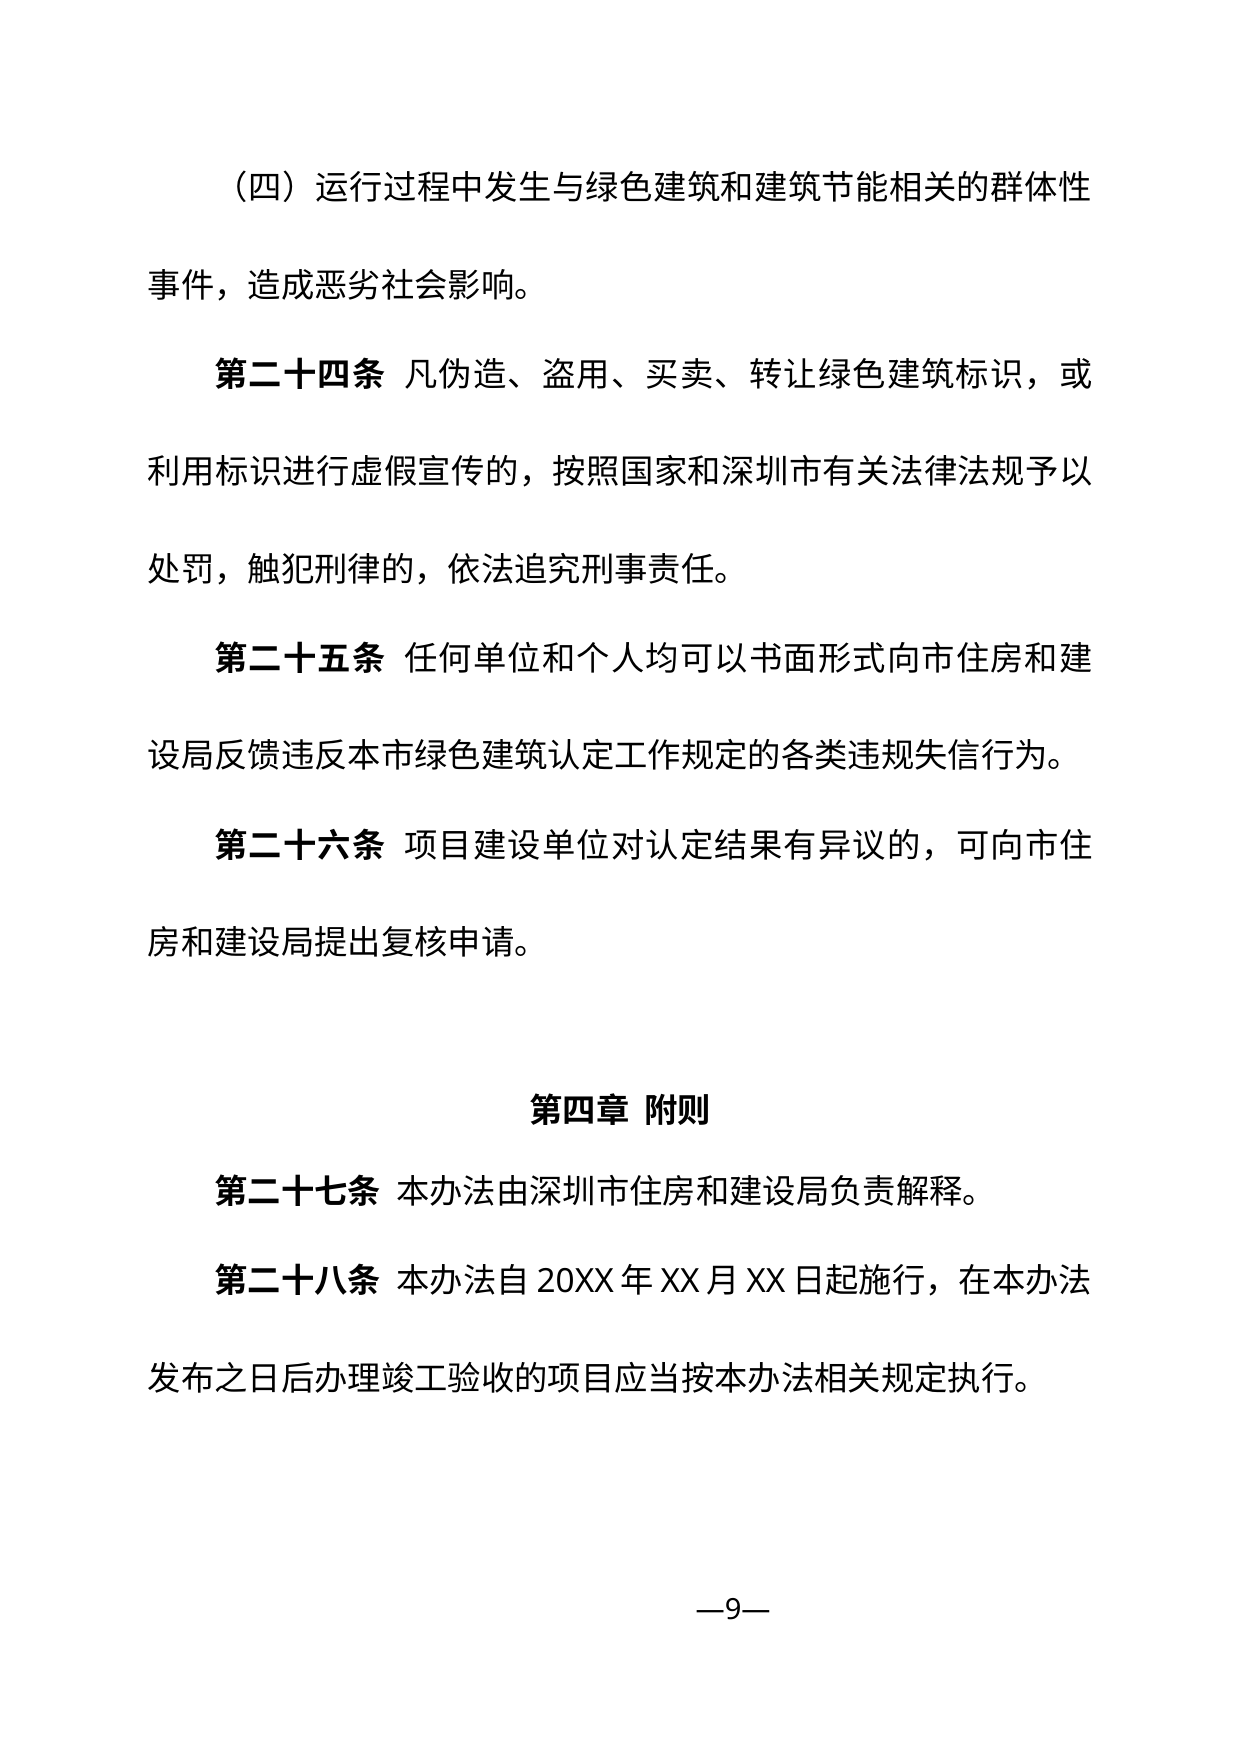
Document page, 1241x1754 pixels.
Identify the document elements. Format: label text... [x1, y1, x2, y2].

text 第二十条 凡伪造、盗用、买卖、转让绿色建筑标识，或利用标识进行虚假宣传的，按照国家和深圳市有关法律法规予以处罚，触犯刑律的，依法追究刑事责任。 [148, 339, 1093, 599]
text 第二十条 。 [148, 810, 1093, 972]
text （）运行过程中发生与绿色建筑和建筑节能相关的群体性事件，造成恶劣社会影响。 [148, 153, 1093, 315]
text 第二十条 任何单位和个人均可以书面形式向市住房和建设局反馈违反本市绿色建筑认定工作规定的各类违规失信行为。 [148, 623, 1093, 786]
text 第四章 附则 [148, 1084, 1093, 1132]
text 第二十条 本办法由深圳市住房和建设局负责解释。 [148, 1157, 1093, 1222]
text 第条 。 [148, 1246, 1093, 1408]
